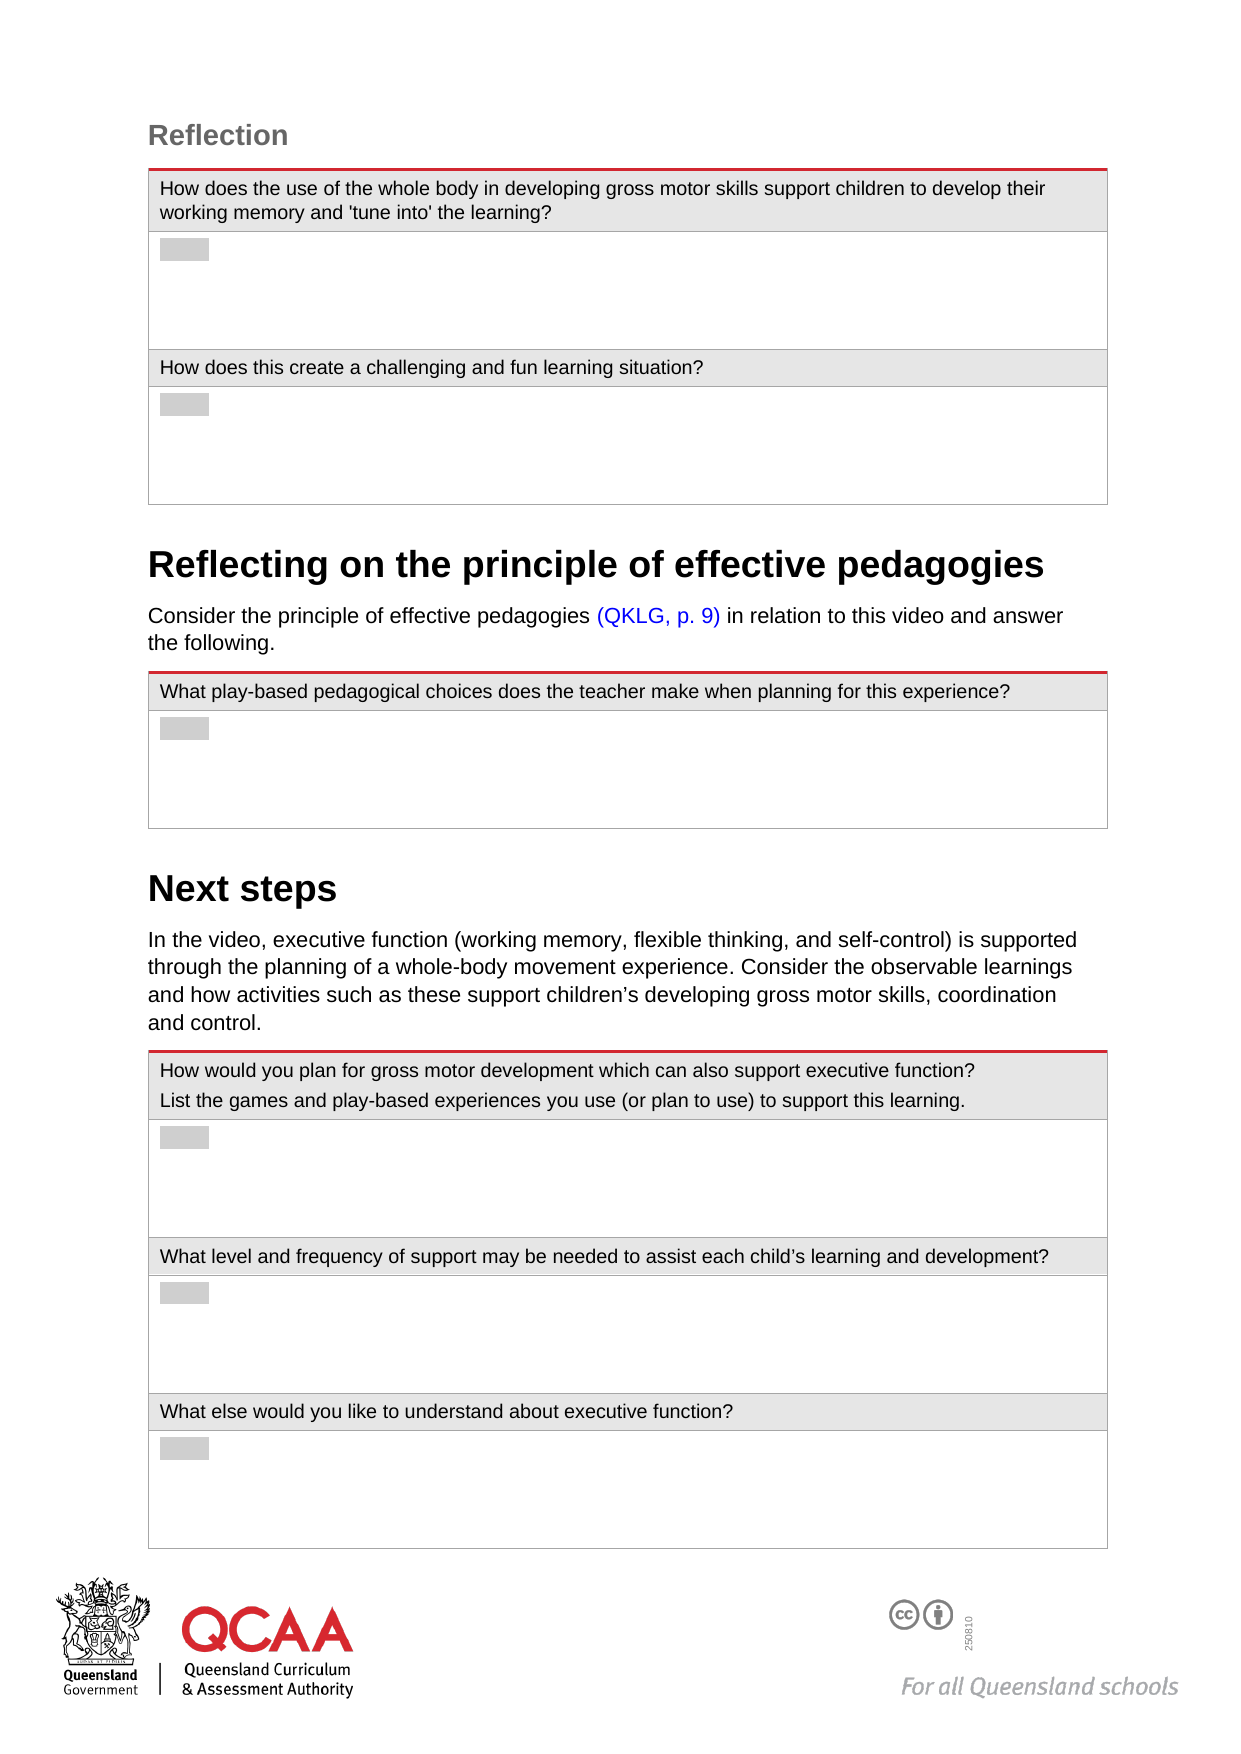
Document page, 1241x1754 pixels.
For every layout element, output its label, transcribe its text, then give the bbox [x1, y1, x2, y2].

table_cell [149, 1431, 1107, 1548]
table_header How does the use of the whole body in developing gross motor skills support children to develop their working memory and 'tune into' the learning? [149, 171, 1107, 231]
table_cell [149, 232, 1107, 349]
subtitle Next steps [148, 867, 1092, 910]
table_cell [149, 387, 1107, 504]
table_cell How does this create a challenging and fun learning situation? [149, 350, 1107, 386]
text In the video, executive function (working memory, flexible thinking, and self-control) is supported through the planning of a whole-body movement experience. Consider the observable learnings and how activities such as these support children’s developing gross motor skills, coordination and control. [148, 926, 1092, 1035]
table_cell [149, 711, 1107, 828]
subtitle Reflection [148, 118, 1092, 152]
picture [0, 1574, 1240, 1754]
subtitle Reflecting on the principle of effective pedagogies [148, 543, 1092, 586]
table_header What play-based pedagogical choices does the teacher make when planning for this experience? [149, 674, 1107, 710]
table_cell [149, 1276, 1107, 1393]
text Consider the principle of effective pedagogies (QKLG, p. 9) in relation to this video and answer the following. [148, 603, 1092, 656]
table_cell What level and frequency of support may be needed to assist each child’s learning and development? [149, 1238, 1107, 1274]
table_cell What else would you like to understand about executive function? [149, 1394, 1107, 1430]
table_header How would you plan for gross motor development which can also support executive function? List the games and play-based experiences you use (or plan to use) to support this learning. [149, 1053, 1107, 1119]
table_cell [149, 1120, 1107, 1237]
